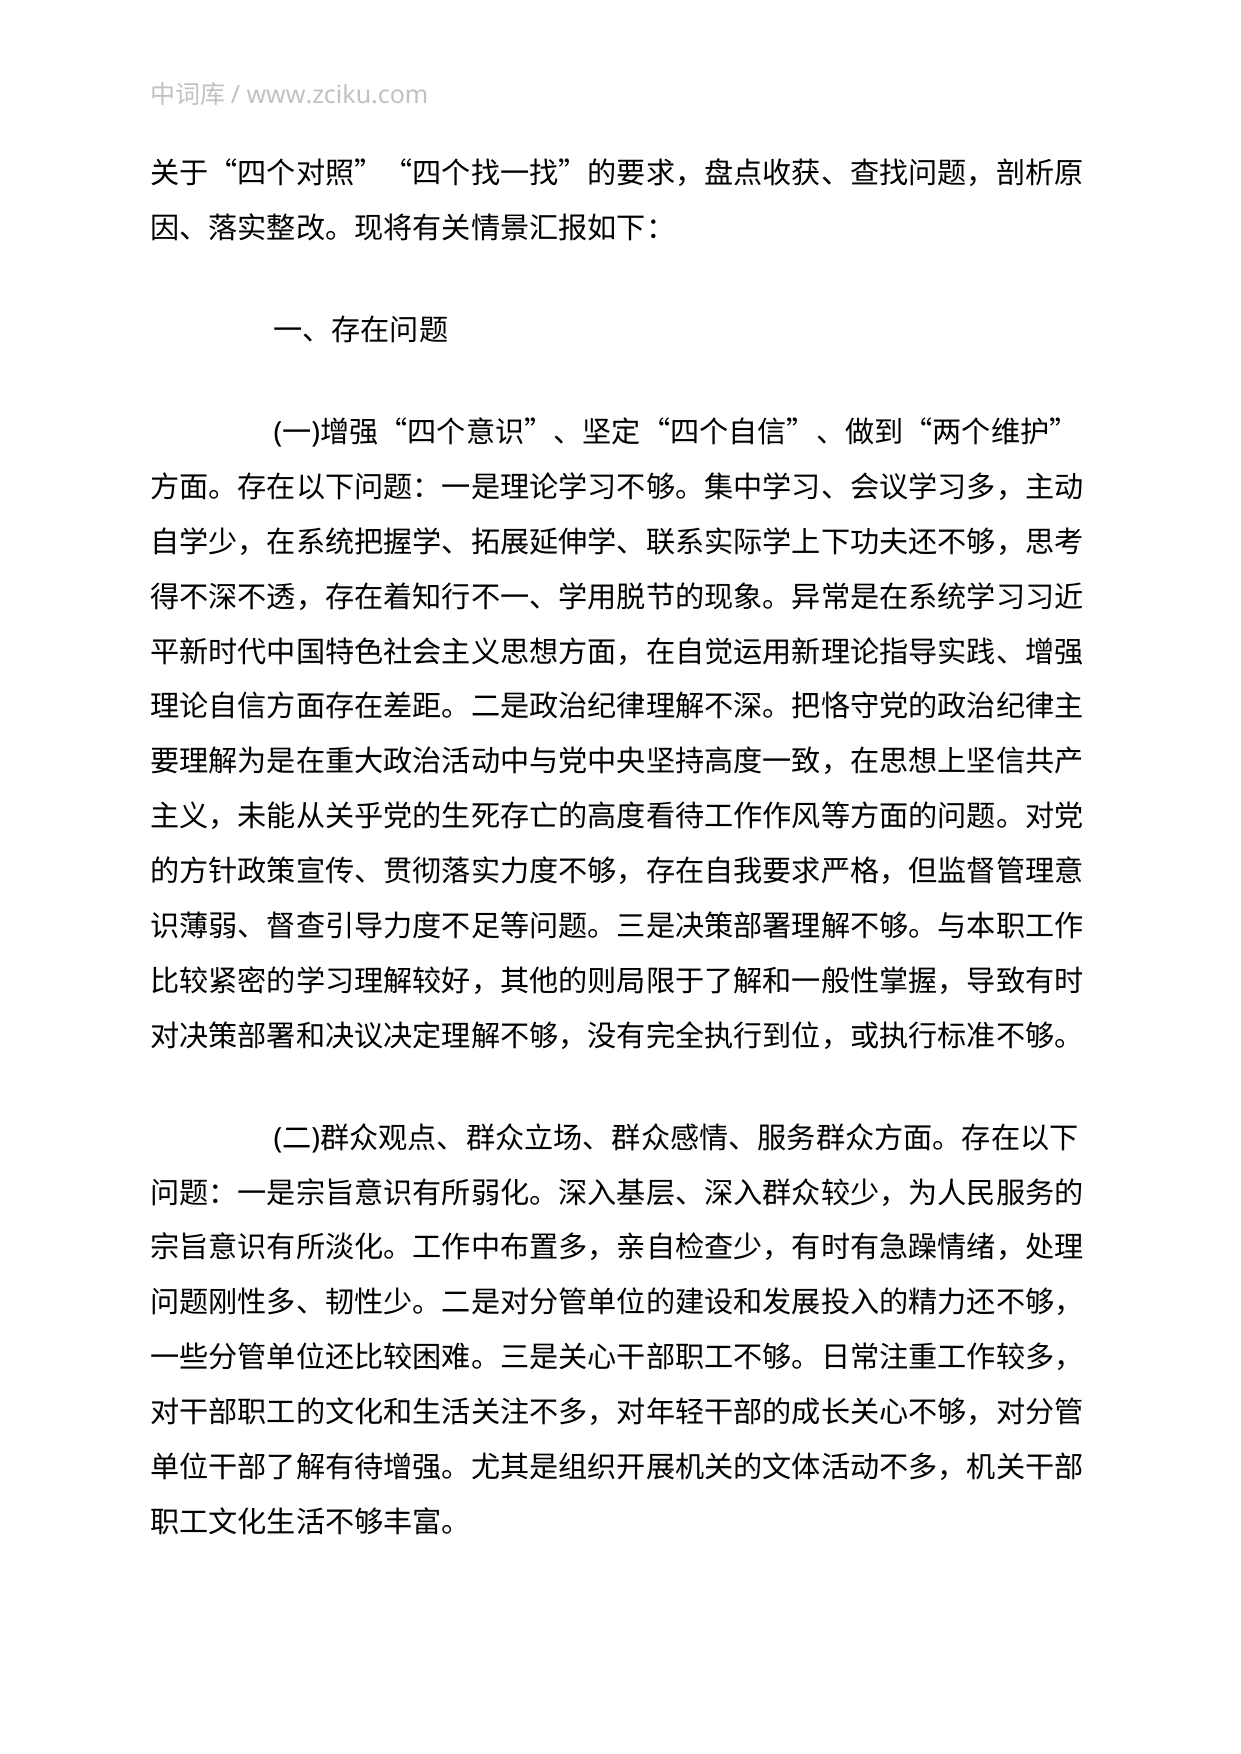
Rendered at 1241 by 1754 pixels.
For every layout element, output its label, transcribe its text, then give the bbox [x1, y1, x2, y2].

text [150, 150, 1090, 247]
text (二)群众观点、群众立场、群众感情、服务群众方面。存在以下问题：一是宗旨意识有所弱化。深入基层、深入群众较少，为人民服务的宗旨意识有所淡化。工作中布置多，亲自检查少，有时有急躁情绪，处理问题刚性多、韧性少。二是对分管单位的建设和发展投入的精力还不够，一些分管单位还比较困难。三是关心干部职工不够。日常注重工作较多，对干部职工的文化和生活关注不多，对年轻干部的成长关心不够，对分管单位干部了解有待增强。尤其是组织开展机关的文体活动不多，机关干部职工文化生活不够丰富。 [150, 1114, 1090, 1541]
text 一、存在问题 [150, 307, 1090, 349]
text (一)增强“四个意识”、坚定“四个自信”、做到“两个维护”方面。存在以下问题：一是理论学习不够。集中学习、会议学习多，主动自学少，在系统把握学、拓展延伸学、联系实际学上下功夫还不够，思考得不深不透，存在着知行不一、学用脱节的现象。异常是在系统学习习近平新时代中国特色社会主义思想方面，在自觉运用新理论指导实践、增强理论自信方面存在差距。二是政治纪律理解不深。把恪守党的政治纪律主要理解为是在重大政治活动中与党中央坚持高度一致，在思想上坚信共产主义，未能从关乎党的生死存亡的高度看待工作作风等方面的问题。对党的方针政策宣传、贯彻落实力度不够，存在自我要求严格，但监督管理意识薄弱、督查引导力度不足等问题。三是决策部署理解不够。与本职工作比较紧密的学习理解较好，其他的则局限于了解和一般性掌握，导致有时对决策部署和决议决定理解不够，没有完全执行到位，或执行标准不够。 [150, 408, 1090, 1055]
